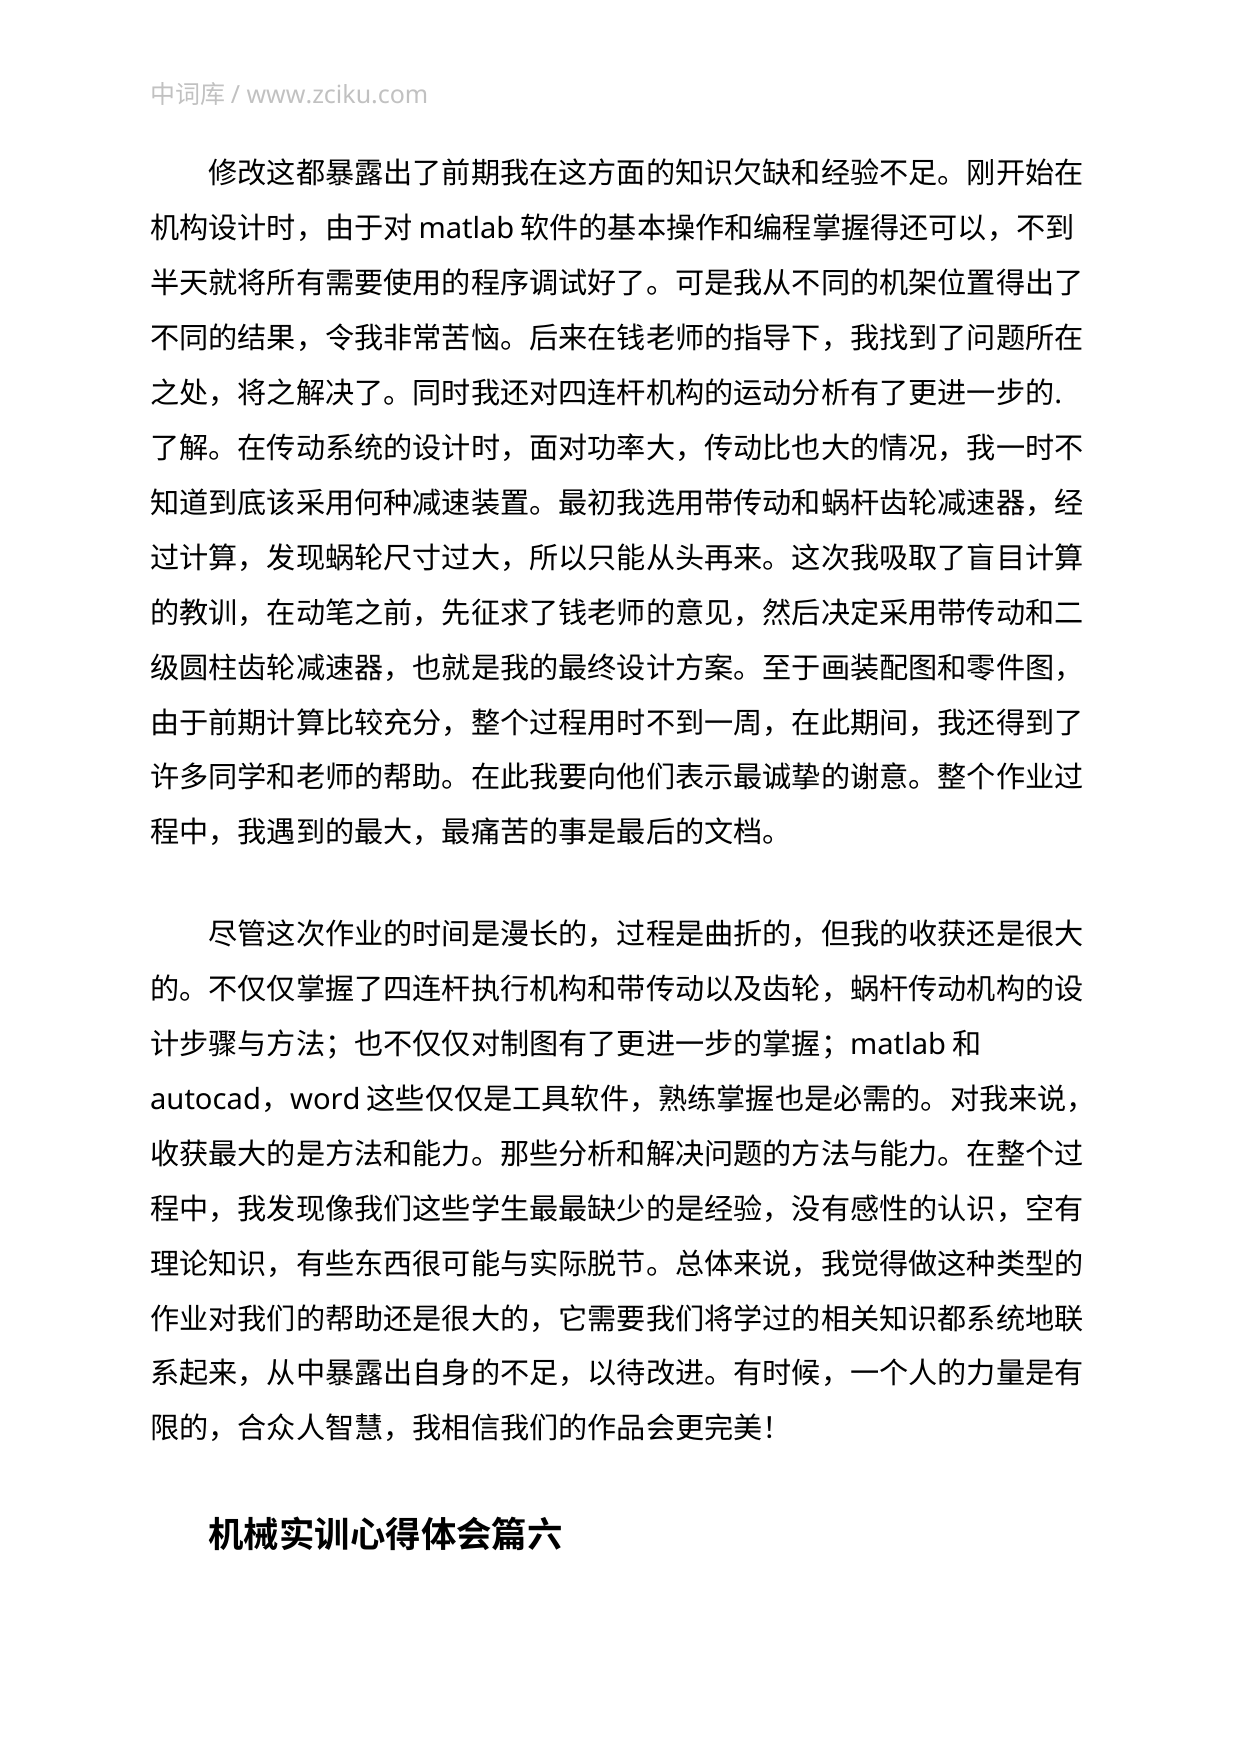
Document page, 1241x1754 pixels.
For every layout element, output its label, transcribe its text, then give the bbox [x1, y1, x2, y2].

text 尽管这次作业的时间是漫长的，过程是曲折的，但我的收获还是很大的。不仅仅掌握了四连杆执行机构和带传动以及齿轮，蜗杆传动机构的设计步骤与方法；也不仅仅对制图有了更进一步的掌握；matlab和autocad，word这些仅仅是工具软件，熟练掌握也是必需的。对我来说，收获最大的是方法和能力。那些分析和解决问题的方法与能力。在整个过程中，我发现像我们这些学生最最缺少的是经验，没有感性的认识，空有理论知识，有些东西很可能与实际脱节。总体来说，我觉得做这种类型的作业对我们的帮助还是很大的，它需要我们将学过的相关知识都系统地联系起来，从中暴露出自身的不足，以待改进。有时候，一个人的力量是有限的，合众人智慧，我相信我们的作品会更完美！ [150, 911, 1090, 1447]
text 修改这都暴露出了前期我在这方面的知识欠缺和经验不足。刚开始在机构设计时，由于对matlab软件的基本操作和编程掌握得还可以，不到半天就将所有需要使用的程序调试好了。可是我从不同的机架位置得出了不同的结果，令我非常苦恼。后来在钱老师的指导下，我找到了问题所在之处，将之解决了。同时我还对四连杆机构的运动分析有了更进一步的.了解。在传动系统的设计时，面对功率大，传动比也大的情况，我一时不知道到底该采用何种减速装置。最初我选用带传动和蜗杆齿轮减速器，经过计算，发现蜗轮尺寸过大，所以只能从头再来。这次我吸取了盲目计算的教训，在动笔之前，先征求了钱老师的意见，然后决定采用带传动和二级圆柱齿轮减速器，也就是我的最终设计方案。至于画装配图和零件图，由于前期计算比较充分，整个过程用时不到一周，在此期间，我还得到了许多同学和老师的帮助。在此我要向他们表示最诚挚的谢意。整个作业过程中，我遇到的最大，最痛苦的事是最后的文档。 [150, 150, 1090, 851]
text 机械实训心得体会篇六 [150, 1507, 1090, 1558]
